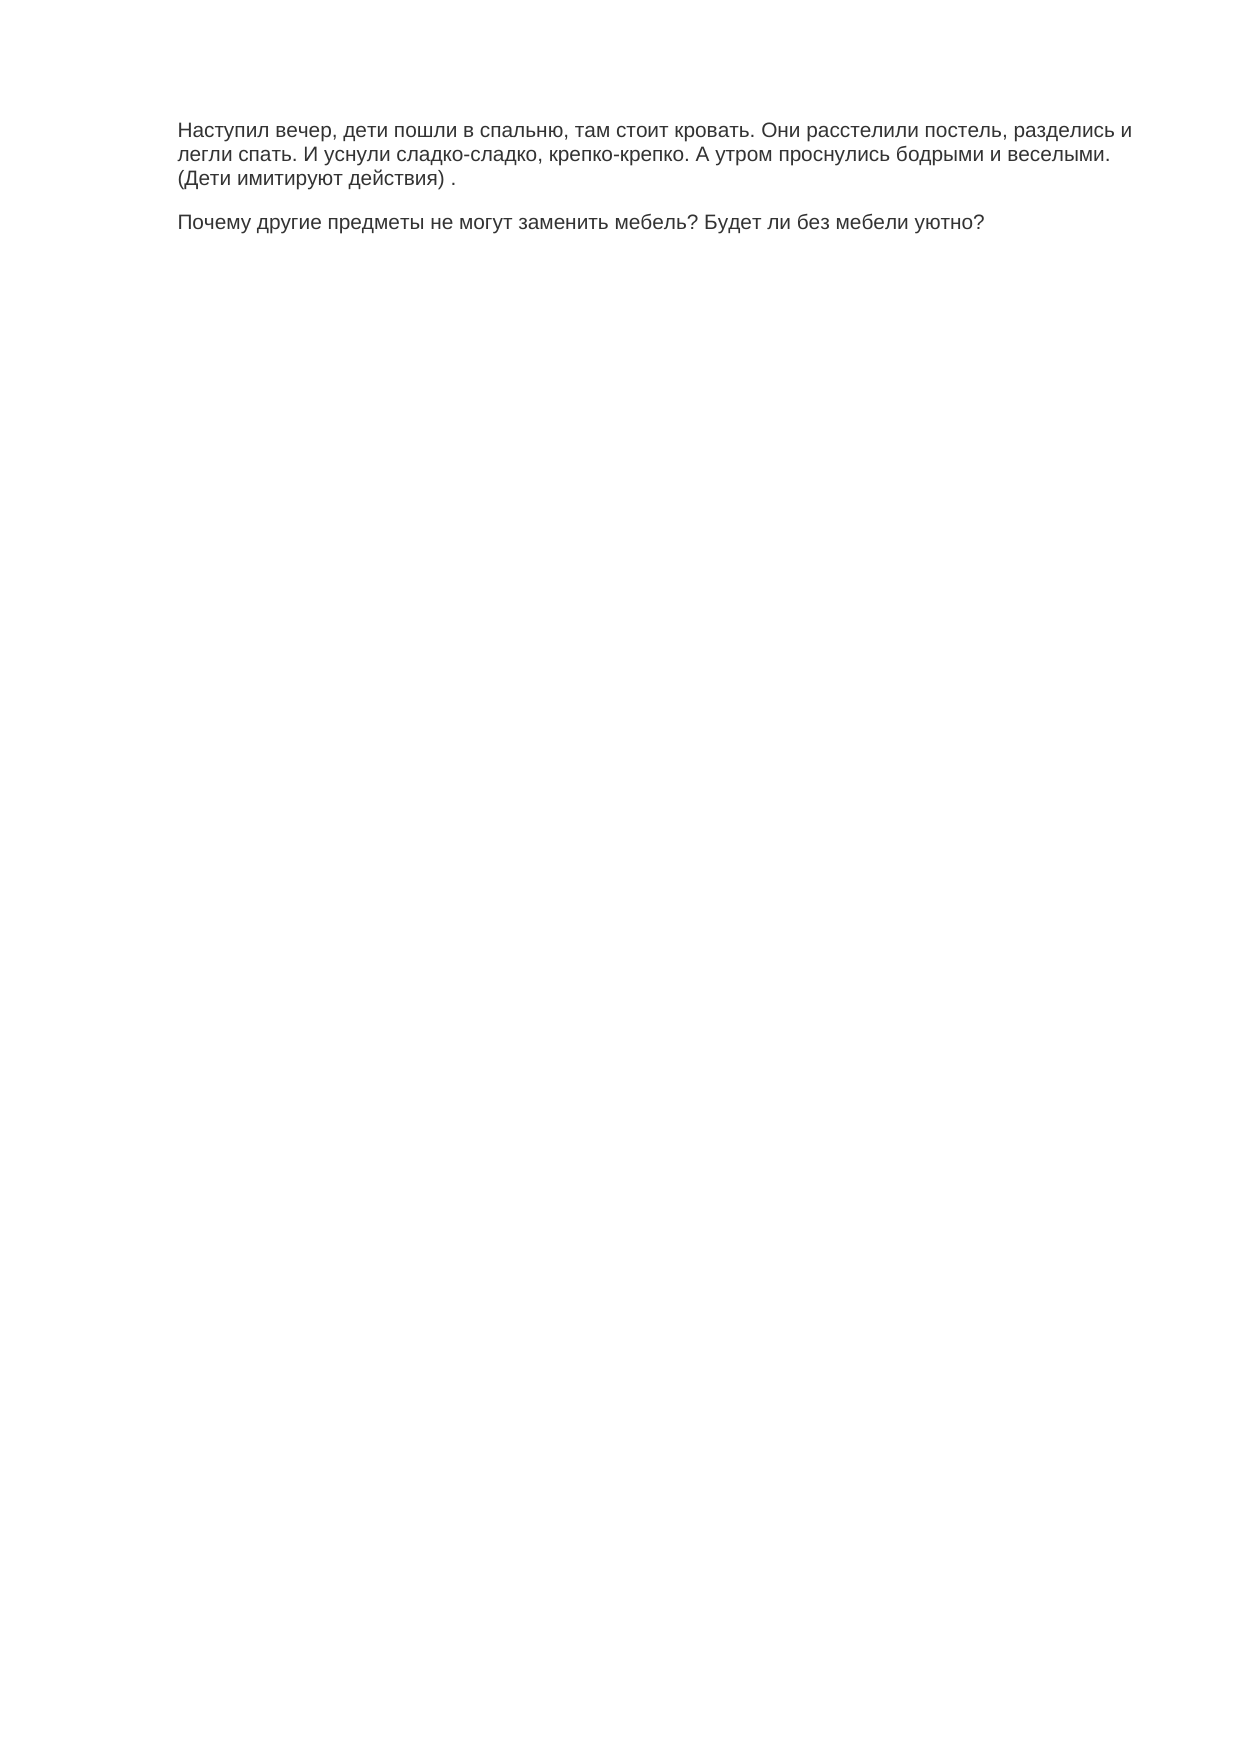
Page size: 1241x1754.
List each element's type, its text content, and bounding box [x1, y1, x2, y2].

text Почему другие предметы не могут заменить мебель? Будет ли без мебели уютно? [177, 209, 1152, 233]
text Наступил вечер, дети пошли в спальню, там стоит кровать. Они расстелили постель, разделись и легли спать. И уснули сладко-сладко, крепко-крепко. А утром проснулись бодрыми и веселыми. (Дети имитируют действия) . [177, 118, 1152, 190]
